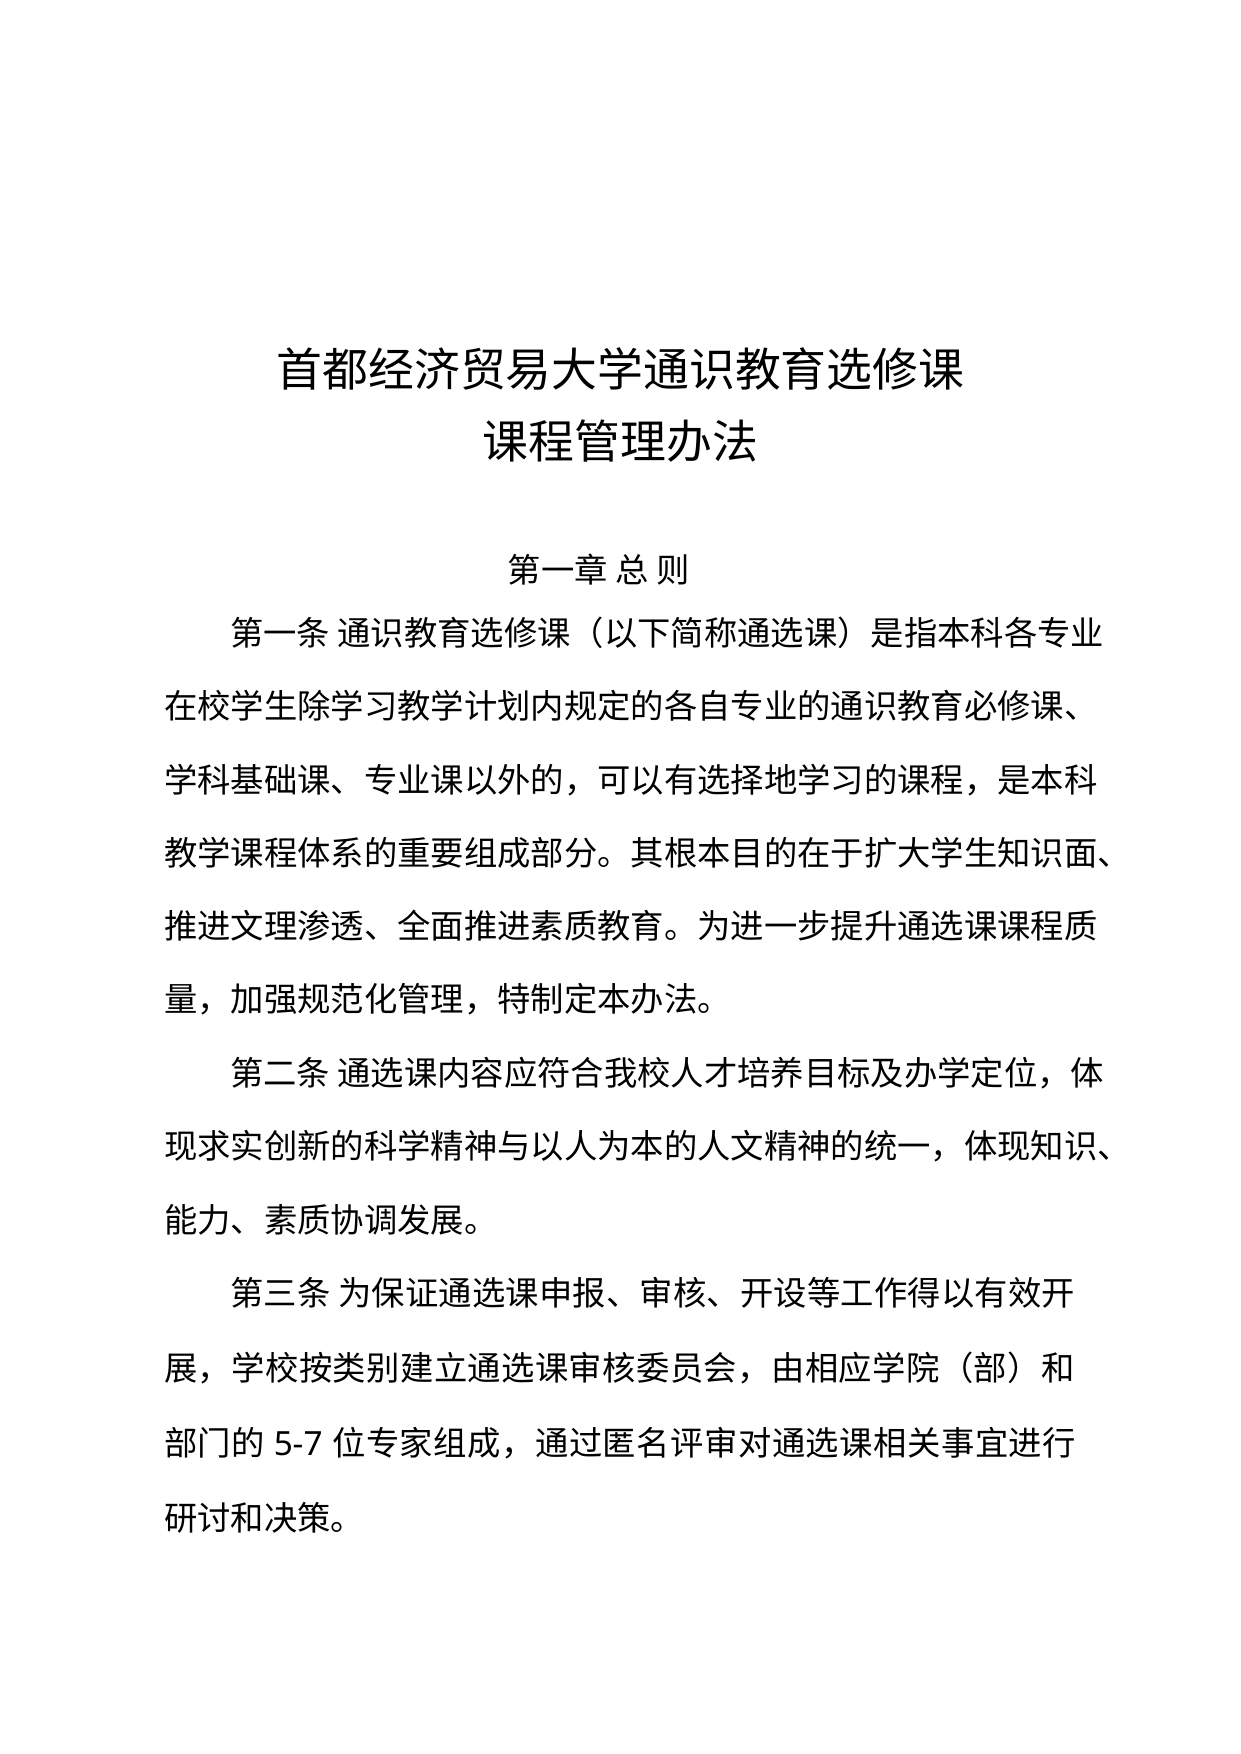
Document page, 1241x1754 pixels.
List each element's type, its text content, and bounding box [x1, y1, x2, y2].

subtitle 第一章 总 则 [166, 543, 1031, 592]
subtitle 课程管理办法 [166, 405, 1075, 472]
subtitle 首都经济贸易大学通识教育选修课 [166, 334, 1075, 400]
text 第一条 通识教育选修课（以下简称通选课）是指本科各专业在校学生除学习教学计划内规定的各自专业的通识教育必修课、学科基础课、专业课以外的，可以有选择地学习的课程，是本科教学课程体系的重要组成部分。其根本目的在于扩大学生知识面、推进文理渗透、全面推进素质教育。为进一步提升通选课课程质量，加强规范化管理，特制定本办法。 [164, 607, 1108, 1021]
text 第二条 通选课内容应符合我校人才培养目标及办学定位，体现求实创新的科学精神与以人为本的人文精神的统一，体现知识、能力、素质协调发展。 [164, 1047, 1108, 1242]
text 第三条 为保证通选课申报、审核、开设等工作得以有效开展，学校按类别建立通选课审核委员会，由相应学院（部）和部门的 5-7 位专家组成，通过匿名评审对通选课相关事宜进行研讨和决策。 [164, 1267, 1076, 1539]
